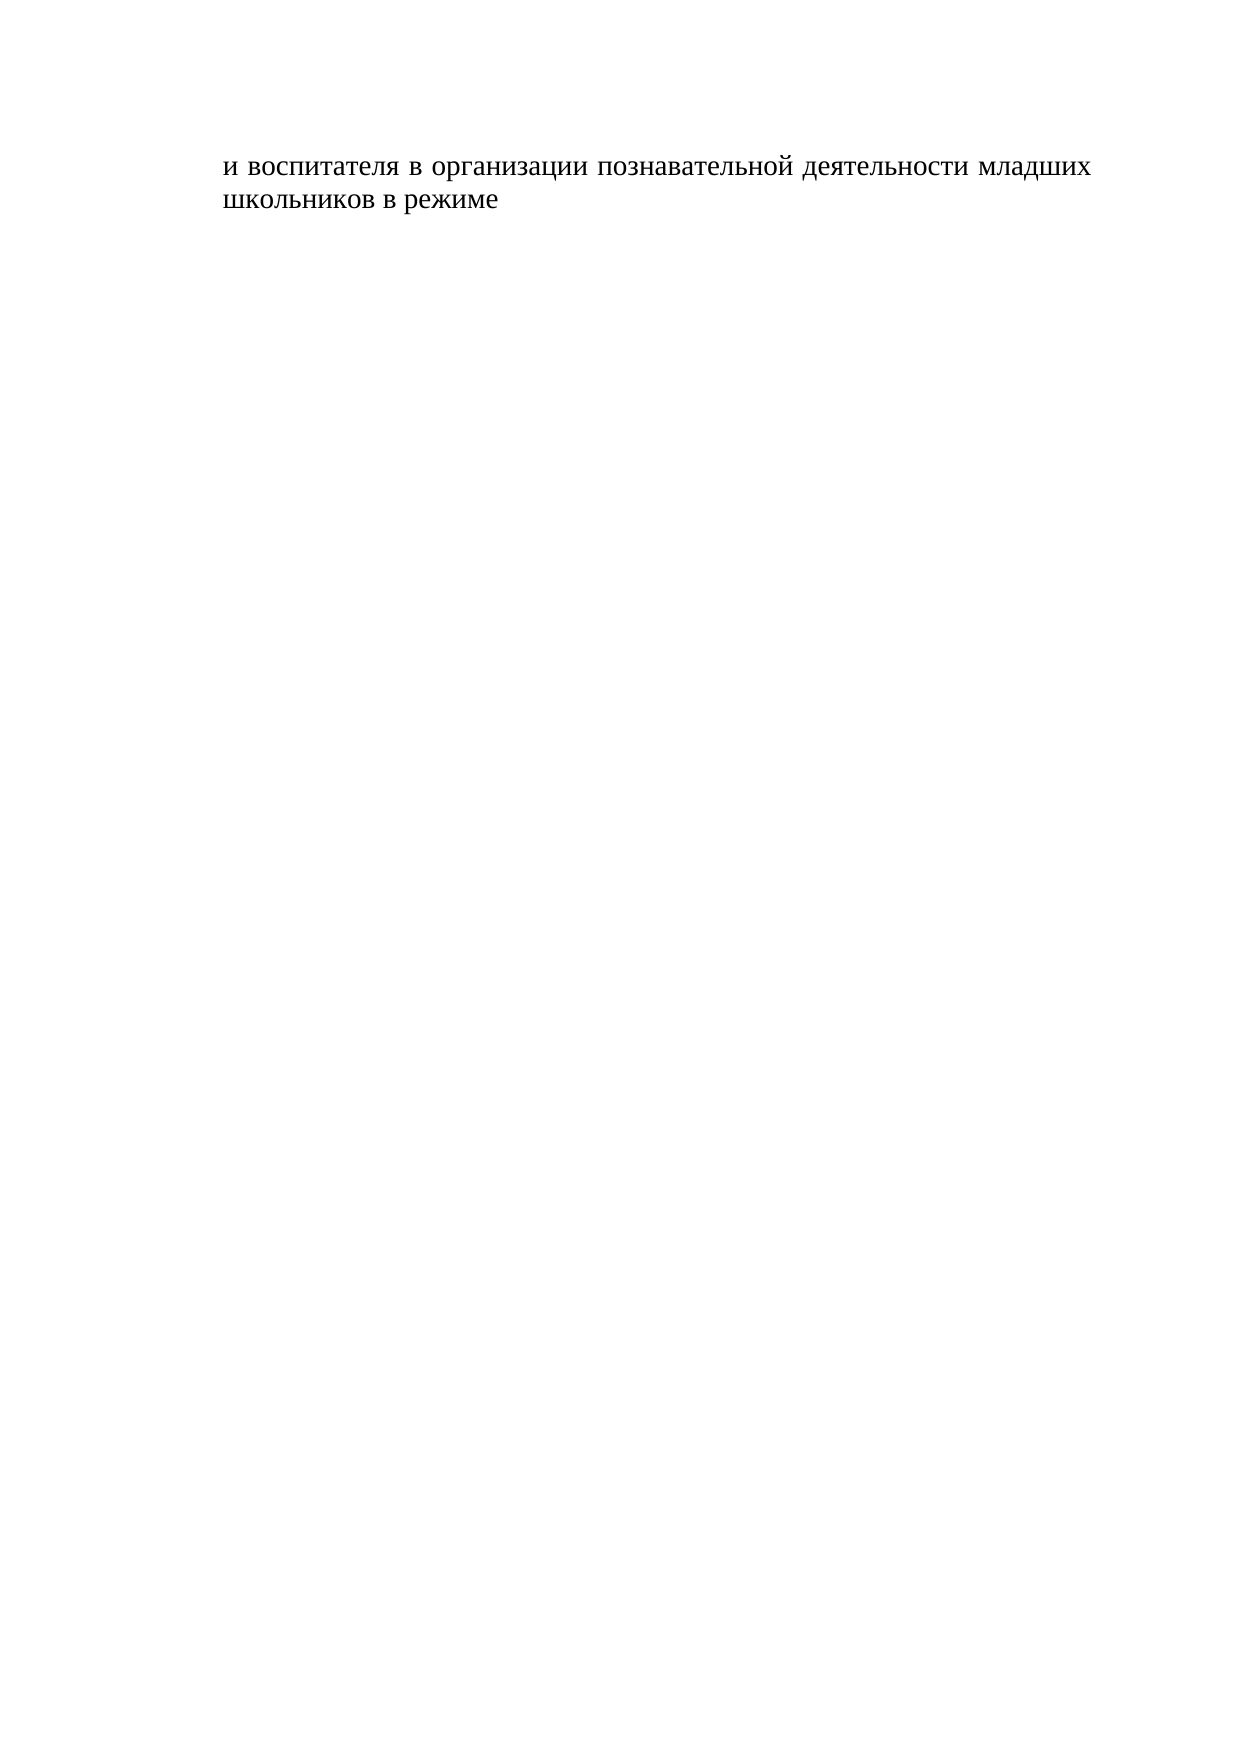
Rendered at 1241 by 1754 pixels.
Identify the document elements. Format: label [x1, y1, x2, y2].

list [185, 148, 1092, 215]
